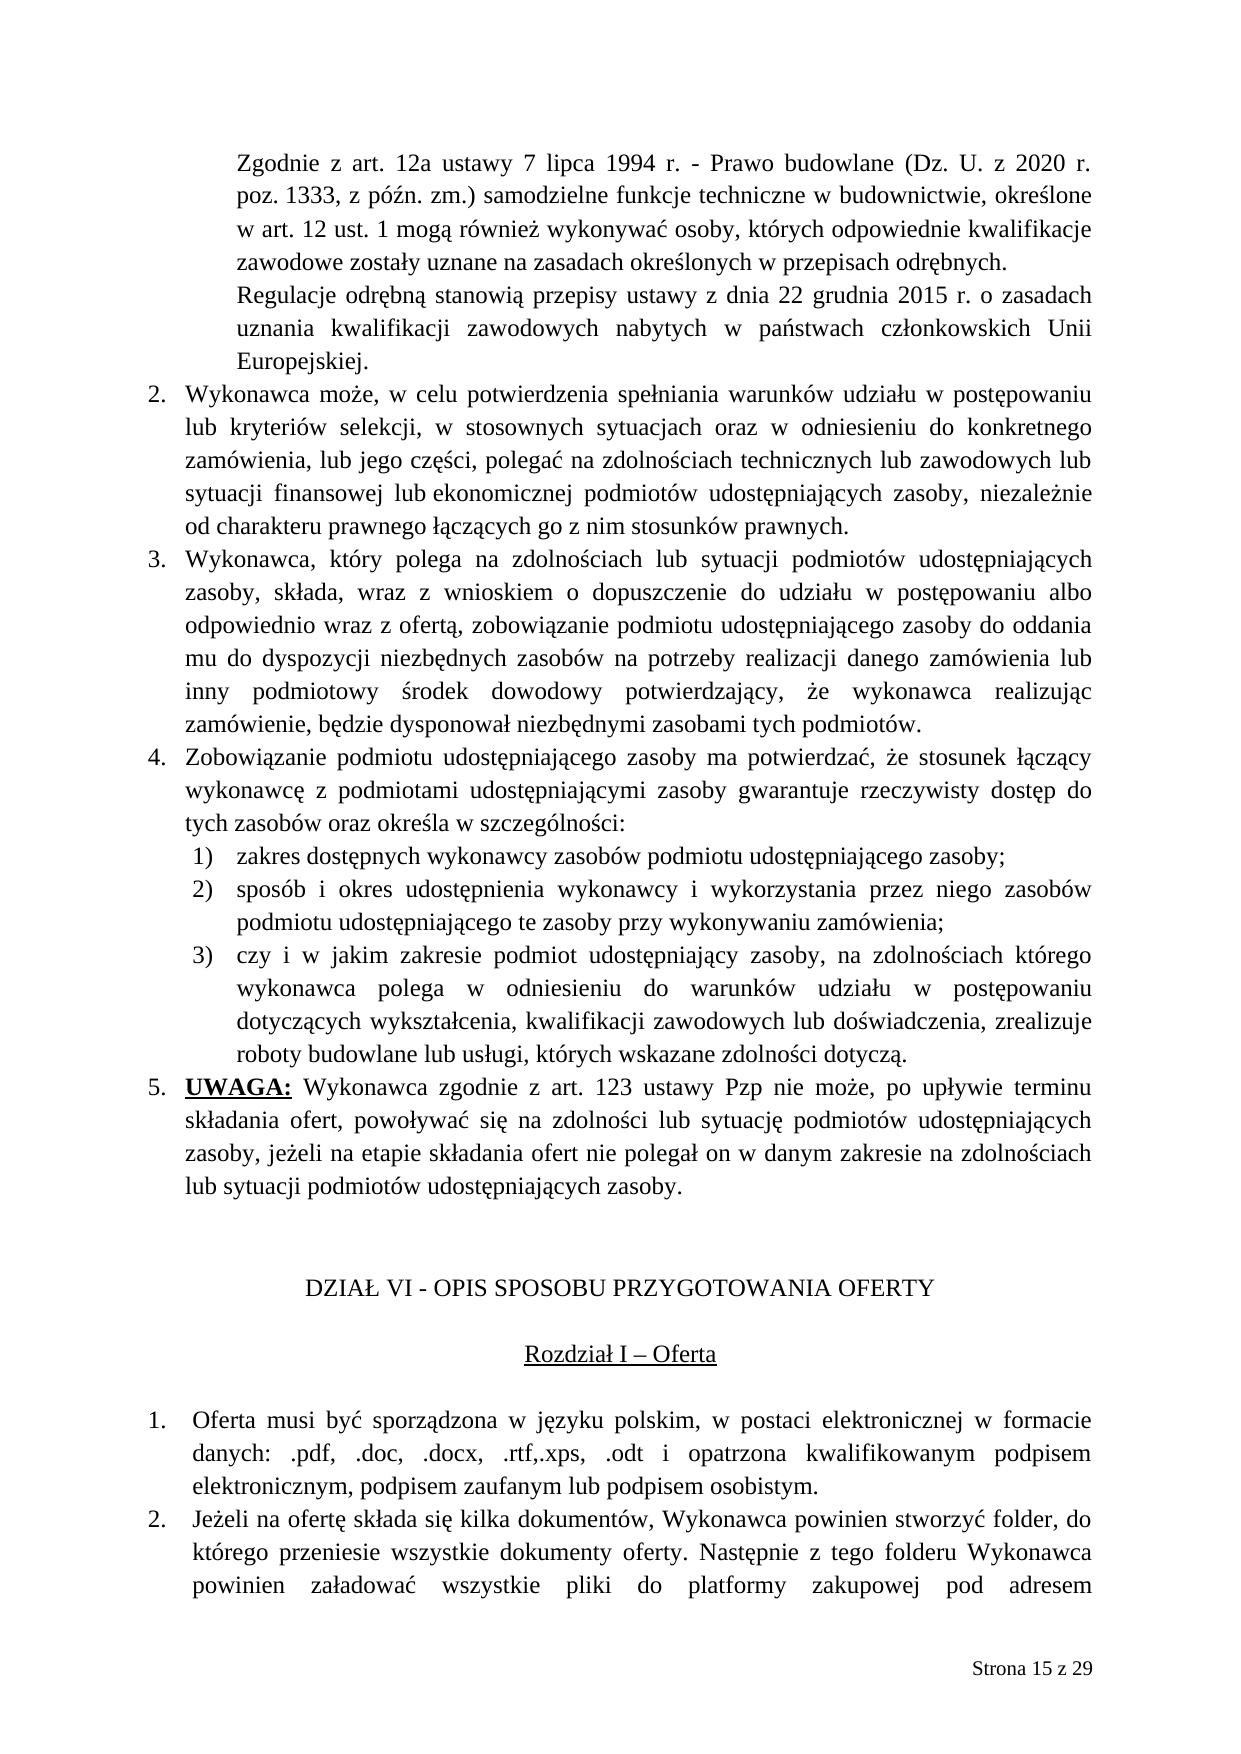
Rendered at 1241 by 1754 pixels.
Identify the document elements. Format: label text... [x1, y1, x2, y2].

list UWAGA: Wykonawca zgodnie z art. 123 ustawy Pzp nie może, po upływie terminu składania ofert, powoływać się na zdolności lub sytuację podmiotów udostępniających zasoby, jeżeli na etapie składania ofert nie polegał on w danym zakresie na zdolnościach lub sytuacji podmiotów udostępniających zasoby. [148, 1072, 1093, 1200]
list czy i w jakim zakresie podmiot udostępniający zasoby, na zdolnościach którego wykonawca polega w odniesieniu do warunków udziału w postępowaniu dotyczących wykształcenia, kwalifikacji zawodowych lub doświadczenia, zrealizuje roboty budowlane lub usługi, których wskazane zdolności dotyczą. [192, 940, 1093, 1068]
list Oferta musi być sporządzona w języku polskim, w postaci elektronicznej w formacie danych: .pdf, .doc, .docx, .rtf,.xps, .odt i opatrzona kwalifikowanym podpisem elektronicznym, podpisem zaufanym lub podpisem osobistym. [148, 1405, 1093, 1500]
list Wykonawca, który polega na zdolnościach lub sytuacji podmiotów udostępniających zasoby, składa, wraz z wnioskiem o dopuszczenie do udziału w postępowaniu albo odpowiednio wraz z ofertą, zobowiązanie podmiotu udostępniającego zasoby do oddania mu do dyspozycji niezbędnych zasobów na potrzeby realizacji danego zamówienia lub inny podmiotowy środek dowodowy potwierdzający, że wykonawca realizując zamówienie, będzie dysponował niezbędnymi zasobami tych podmiotów. [148, 544, 1093, 738]
text DZIAŁ VI - OPIS SPOSOBU PRZYGOTOWANIA OFERTY [148, 1273, 1093, 1302]
list Regulacje odrębną stanowią przepisy ustawy z dnia 22 grudnia 2015 r. o zasadach uznania kwalifikacji zawodowych nabytych w państwach członkowskich Unii Europejskiej. [236, 280, 1093, 374]
list Zgodnie z art. 12a ustawy 7 lipca 1994 r. - Prawo budowlane (Dz. U. z 2020 r. poz. 1333, z późn. zm.) samodzielne funkcje techniczne w budownictwie, określone w art. 12 ust. 1 mogą również wykonywać osoby, których odpowiednie kwalifikacje zawodowe zostały uznane na zasadach określonych w przepisach odrębnych. [236, 148, 1093, 275]
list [148, 1504, 1093, 1599]
list zakres dostępnych wykonawcy zasobów podmiotu udostępniającego zasoby; [192, 841, 1093, 870]
list Wykonawca może, w celu potwierdzenia spełniania warunków udziału w postępowaniu lub kryteriów selekcji, w stosownych sytuacjach oraz w odniesieniu do konkretnego zamówienia, lub jego części, polegać na zdolnościach technicznych lub zawodowych lub sytuacji finansowej lub ekonomicznej podmiotów udostępniających zasoby, niezależnie od charakteru prawnego łączących go z nim stosunków prawnych. [148, 379, 1093, 539]
list Zobowiązanie podmiotu udostępniającego zasoby ma potwierdzać, że stosunek łączący wykonawcę z podmiotami udostępniającymi zasoby gwarantuje rzeczywisty dostęp do tych zasobów oraz określa w szczególności: [148, 742, 1093, 837]
list sposób i okres udostępnienia wykonawcy i wykorzystania przez niego zasobów podmiotu udostępniającego te zasoby przy wykonywaniu zamówienia; [192, 874, 1093, 936]
text Rozdział I – Oferta [148, 1339, 1093, 1368]
